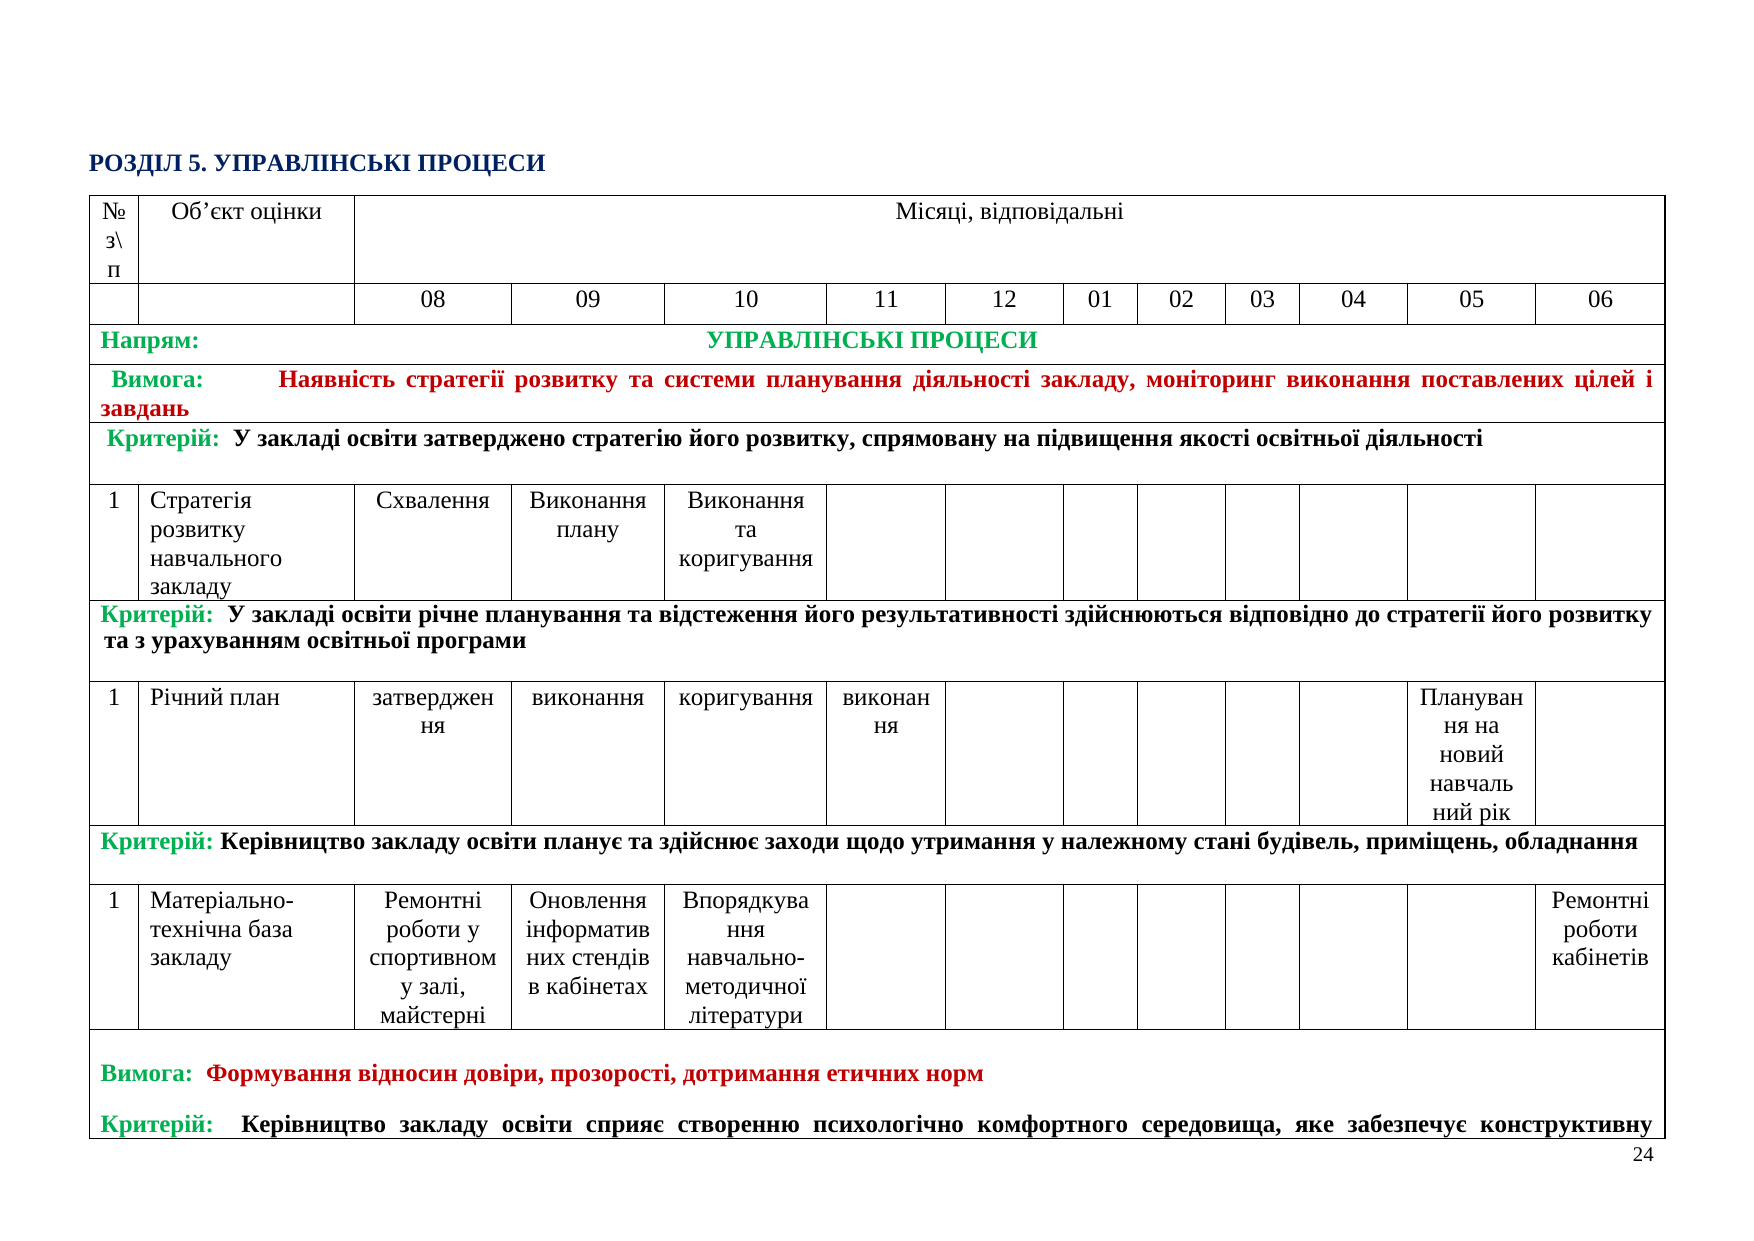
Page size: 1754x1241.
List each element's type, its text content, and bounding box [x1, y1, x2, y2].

table_cell 1 [90, 682, 138, 825]
table_cell [1226, 682, 1299, 825]
table_cell Стратегія розвитку навчального закладу [139, 485, 354, 600]
table_cell коригування [665, 682, 826, 825]
table_cell [1408, 485, 1535, 600]
table_cell [1300, 485, 1407, 600]
table_header Об’єкт оцінки [139, 196, 354, 283]
table_cell Напрям: Управлінські процеси [90, 325, 1664, 363]
table_cell Виконання плану [512, 485, 664, 600]
table_cell 04 [1300, 284, 1407, 324]
table_cell [1064, 682, 1137, 825]
table_cell Ремонтні роботи кабінетів [1536, 885, 1664, 1029]
table_cell Критерій: У закладі освіти річне планування та відстеження його результативності здійснюються відповідно до стратегії його розвитку та з урахуванням освітньої програми [90, 601, 1664, 681]
table_cell Ремонтні роботи у спортивному залі, майстерні [355, 885, 511, 1029]
table_cell 1 [90, 885, 138, 1029]
table_cell Впорядкування навчально-методичної літератури [665, 885, 826, 1029]
table_cell Вимога: Наявність стратегії розвитку та системи планування діяльності закладу, моніторинг виконання поставлених цілей і завдань [90, 365, 1664, 422]
table_cell виконання [827, 682, 945, 825]
table_cell 11 [827, 284, 945, 324]
table_cell затвердження [355, 682, 511, 825]
table_cell 10 [665, 284, 826, 324]
table_cell виконання [512, 682, 664, 825]
table_cell [946, 485, 1063, 600]
table_cell Схвалення [355, 485, 511, 600]
table_cell [1138, 485, 1225, 600]
table_cell [1408, 885, 1535, 1029]
table_cell 06 [1536, 284, 1664, 324]
table_cell [139, 284, 354, 324]
table_cell [827, 885, 945, 1029]
table_cell 08 [355, 284, 511, 324]
table_cell [1138, 885, 1225, 1029]
table_cell 09 [512, 284, 664, 324]
table_cell Оновлення інформативних стендів в кабінетах [512, 885, 664, 1029]
table_cell Річний план [139, 682, 354, 825]
table_cell Виконання та коригування [665, 485, 826, 600]
table_cell 1 [90, 485, 138, 600]
table_cell [946, 885, 1063, 1029]
table_header Місяці, відповідальні [355, 196, 1664, 283]
table_header № з\п [90, 196, 138, 283]
table_cell 02 [1138, 284, 1225, 324]
table_cell [946, 682, 1063, 825]
table_cell [1064, 485, 1137, 600]
table_cell [1226, 885, 1299, 1029]
table_cell [1064, 885, 1137, 1029]
table_cell 01 [1064, 284, 1137, 324]
table_cell Критерій: У закладі освіти затверджено стратегію його розвитку, спрямовану на підвищення якості освітньої діяльності [90, 423, 1664, 484]
table_cell 12 [946, 284, 1063, 324]
table_cell 05 [1408, 284, 1535, 324]
text РОЗДІЛ 5. УПРАВЛІНСЬКІ ПРОЦЕСИ [89, 148, 1653, 176]
table_cell [827, 485, 945, 600]
table_cell Критерій: Керівництво закладу освіти планує та здійснює заходи щодо утримання у належному стані будівель, приміщень, обладнання [90, 826, 1664, 884]
table_cell [1300, 885, 1407, 1029]
table_cell 03 [1226, 284, 1299, 324]
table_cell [90, 1030, 1664, 1138]
table_cell [90, 284, 138, 324]
table_cell [1138, 682, 1225, 825]
table_cell Планування на новий навчаль ний рік [1408, 682, 1535, 825]
table_cell [1536, 485, 1664, 600]
table_cell [1536, 682, 1664, 825]
table_cell Матеріально-технічна база закладу [139, 885, 354, 1029]
table_cell [1300, 682, 1407, 825]
table_cell [1226, 485, 1299, 600]
